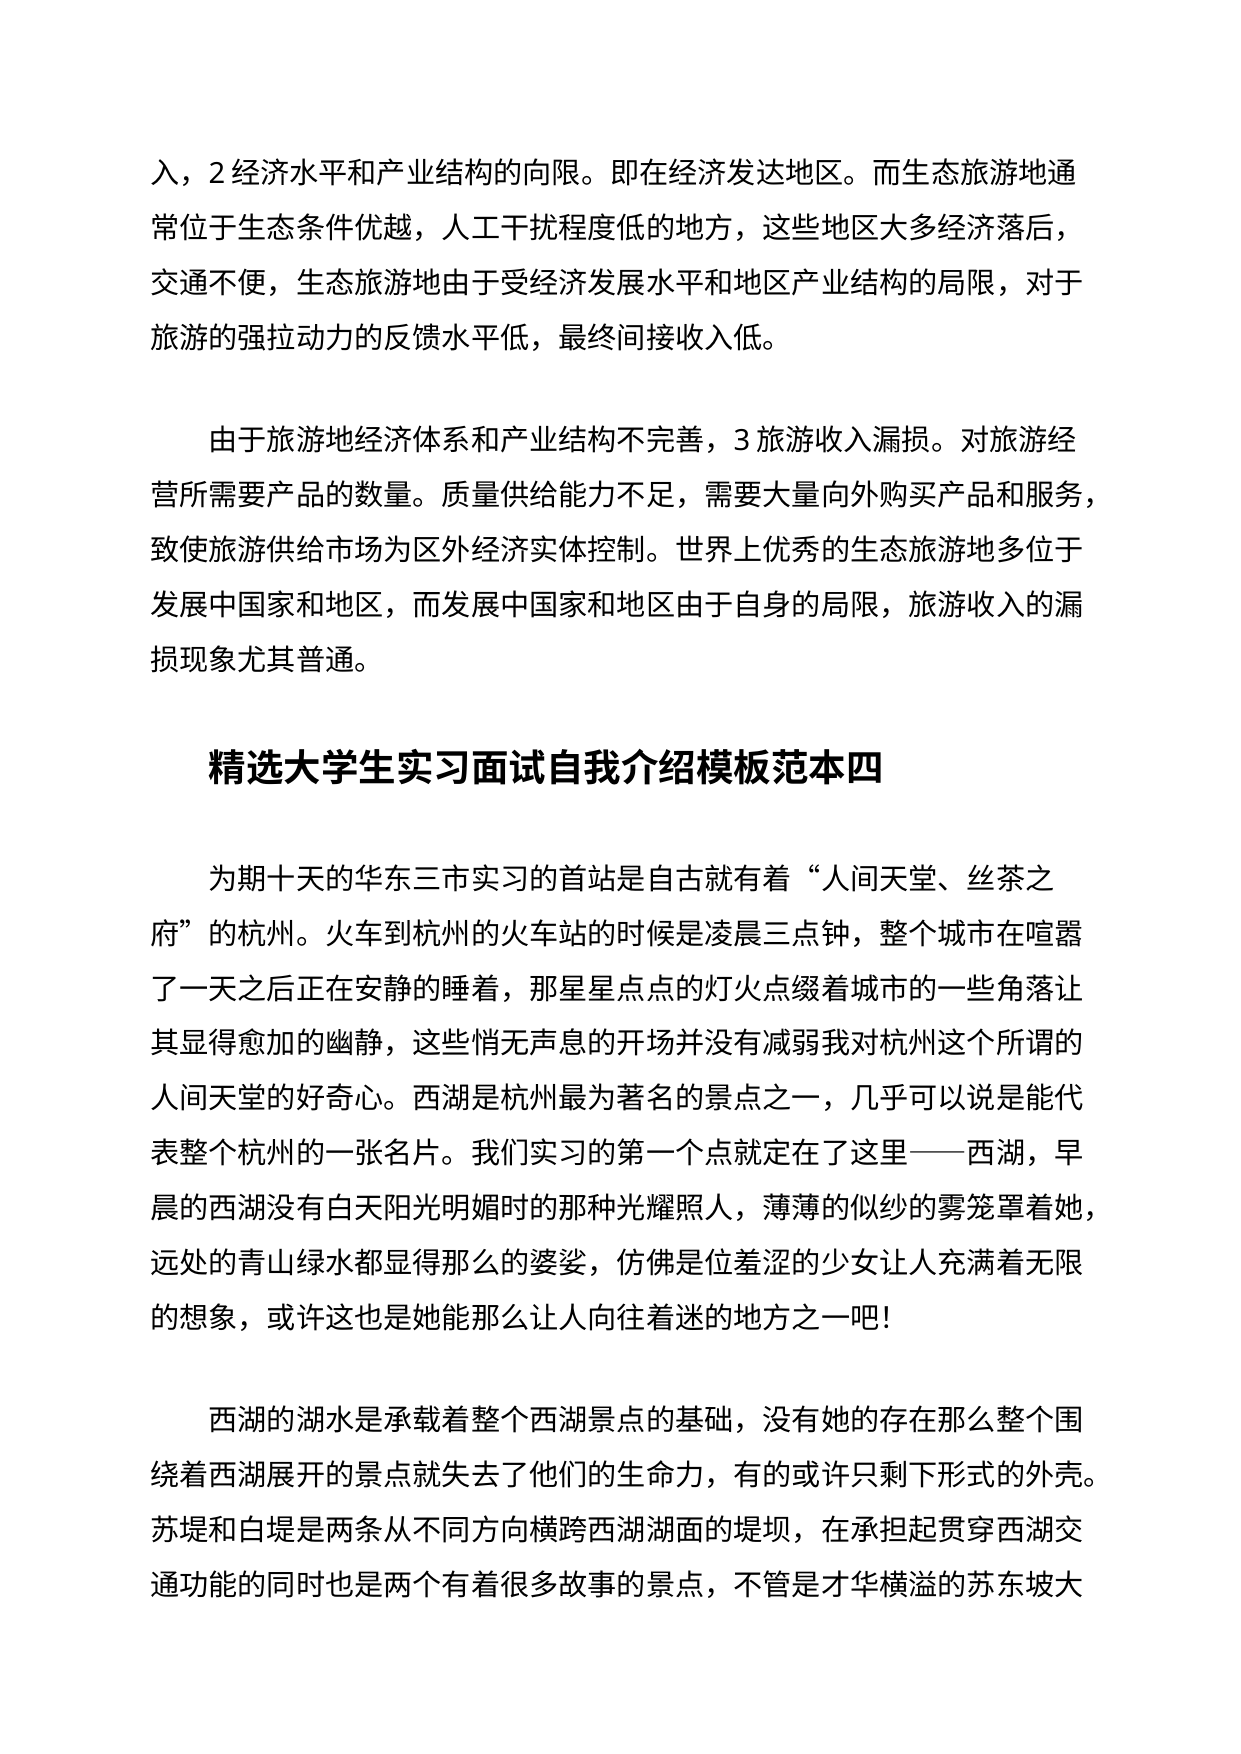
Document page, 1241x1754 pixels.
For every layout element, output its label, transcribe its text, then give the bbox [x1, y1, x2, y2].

text 由于旅游地经济体系和产业结构不完善，3旅游收入漏损。对旅游经营所需要产品的数量。质量供给能力不足，需要大量向外购买产品和服务，致使旅游供给市场为区外经济实体控制。世界上优秀的生态旅游地多位于发展中国家和地区，而发展中国家和地区由于自身的局限，旅游收入的漏损现象尤其普通。 [150, 417, 1090, 678]
text 精选大学生实习面试自我介绍模板范本四 [150, 738, 1090, 792]
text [150, 150, 1090, 357]
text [150, 1396, 1090, 1603]
text 为期十天的华东三市实习的首站是自古就有着“人间天堂、丝茶之府”的杭州。火车到杭州的火车站的时候是凌晨三点钟，整个城市在喧嚣了一天之后正在安静的睡着，那星星点点的灯火点缀着城市的一些角落让其显得愈加的幽静，这些悄无声息的开场并没有减弱我对杭州这个所谓的人间天堂的好奇心。西湖是杭州最为著名的景点之一，几乎可以说是能代表整个杭州的一张名片。我们实习的第一个点就定在了这里——西湖，早晨的西湖没有白天阳光明媚时的那种光耀照人，薄薄的似纱的雾笼罩着她，远处的青山绿水都显得那么的婆娑，仿佛是位羞涩的少女让人充满着无限的想象，或许这也是她能那么让人向往着迷的地方之一吧！ [150, 855, 1090, 1337]
